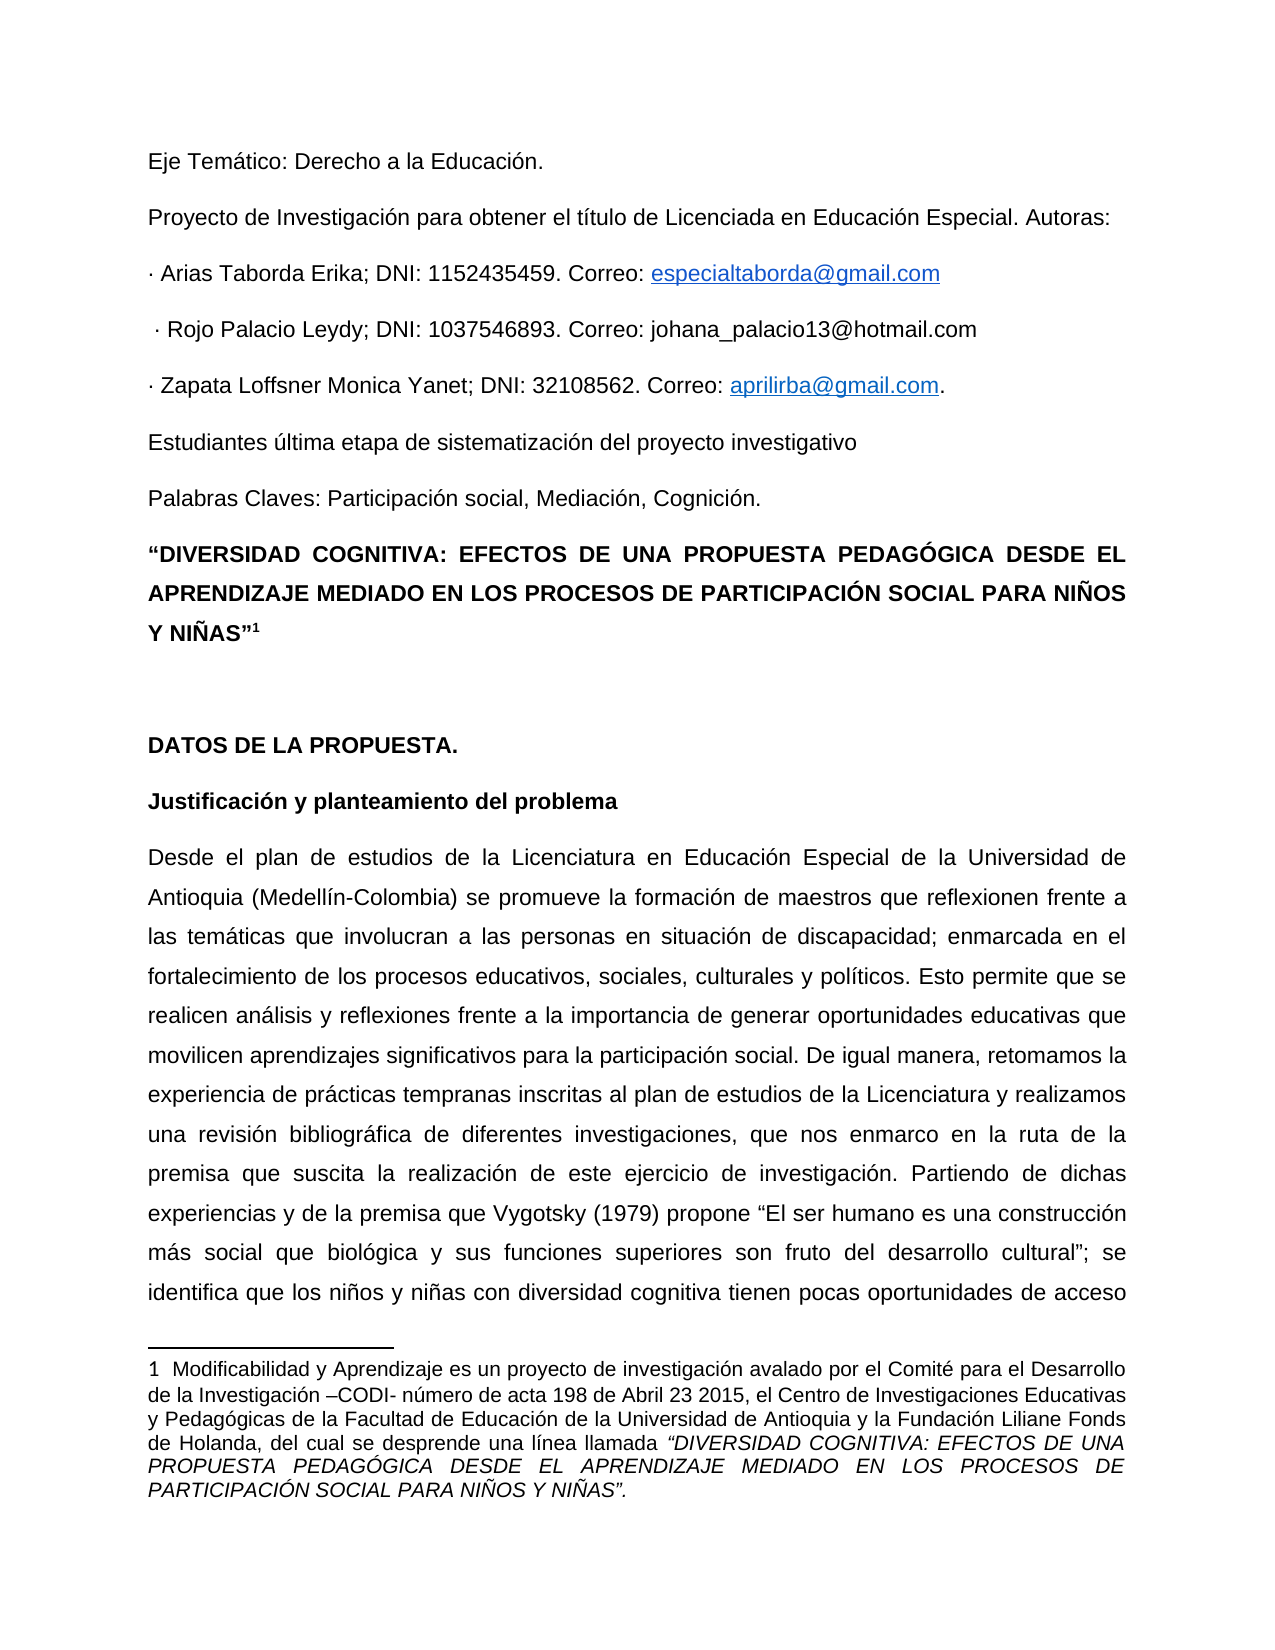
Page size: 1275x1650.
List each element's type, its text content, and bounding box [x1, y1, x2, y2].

text Palabras Claves: Participación social, Mediación, Cognición. [148, 484, 1127, 511]
text ∙ Rojo Palacio Leydy; DNI: 1037546893. Correo: johana_palacio13@hotmail.com [148, 316, 1127, 342]
text ∙ Zapata Loffsner Monica Yanet; DNI: 32108562. Correo: aprilirba@gmail.com. [148, 372, 1127, 399]
text Proyecto de Investigación para obtener el título de Licenciada en Educación Especial. Autoras: [148, 204, 1127, 230]
text DATOS DE LA PROPUESTA. [148, 732, 1127, 758]
text Eje Temático: Derecho a la Educación. [148, 148, 1127, 174]
text ∙ Arias Taborda Erika; DNI: 1152435459. Correo: especialtaborda@gmail.com [148, 260, 1127, 286]
text “DIVERSIDAD COGNITIVA: EFECTOS DE UNA PROPUESTA PEDAGÓGICA DESDE EL APRENDIZAJE MEDIADO EN LOS PROCESOS DE PARTICIPACIÓN SOCIAL PARA NIÑOS Y NIÑAS” [148, 541, 1127, 646]
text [148, 844, 1127, 1305]
text Justificación y planteamiento del problema [148, 788, 1127, 814]
text Estudiantes última etapa de sistematización del proyecto investigativo [148, 428, 1127, 455]
